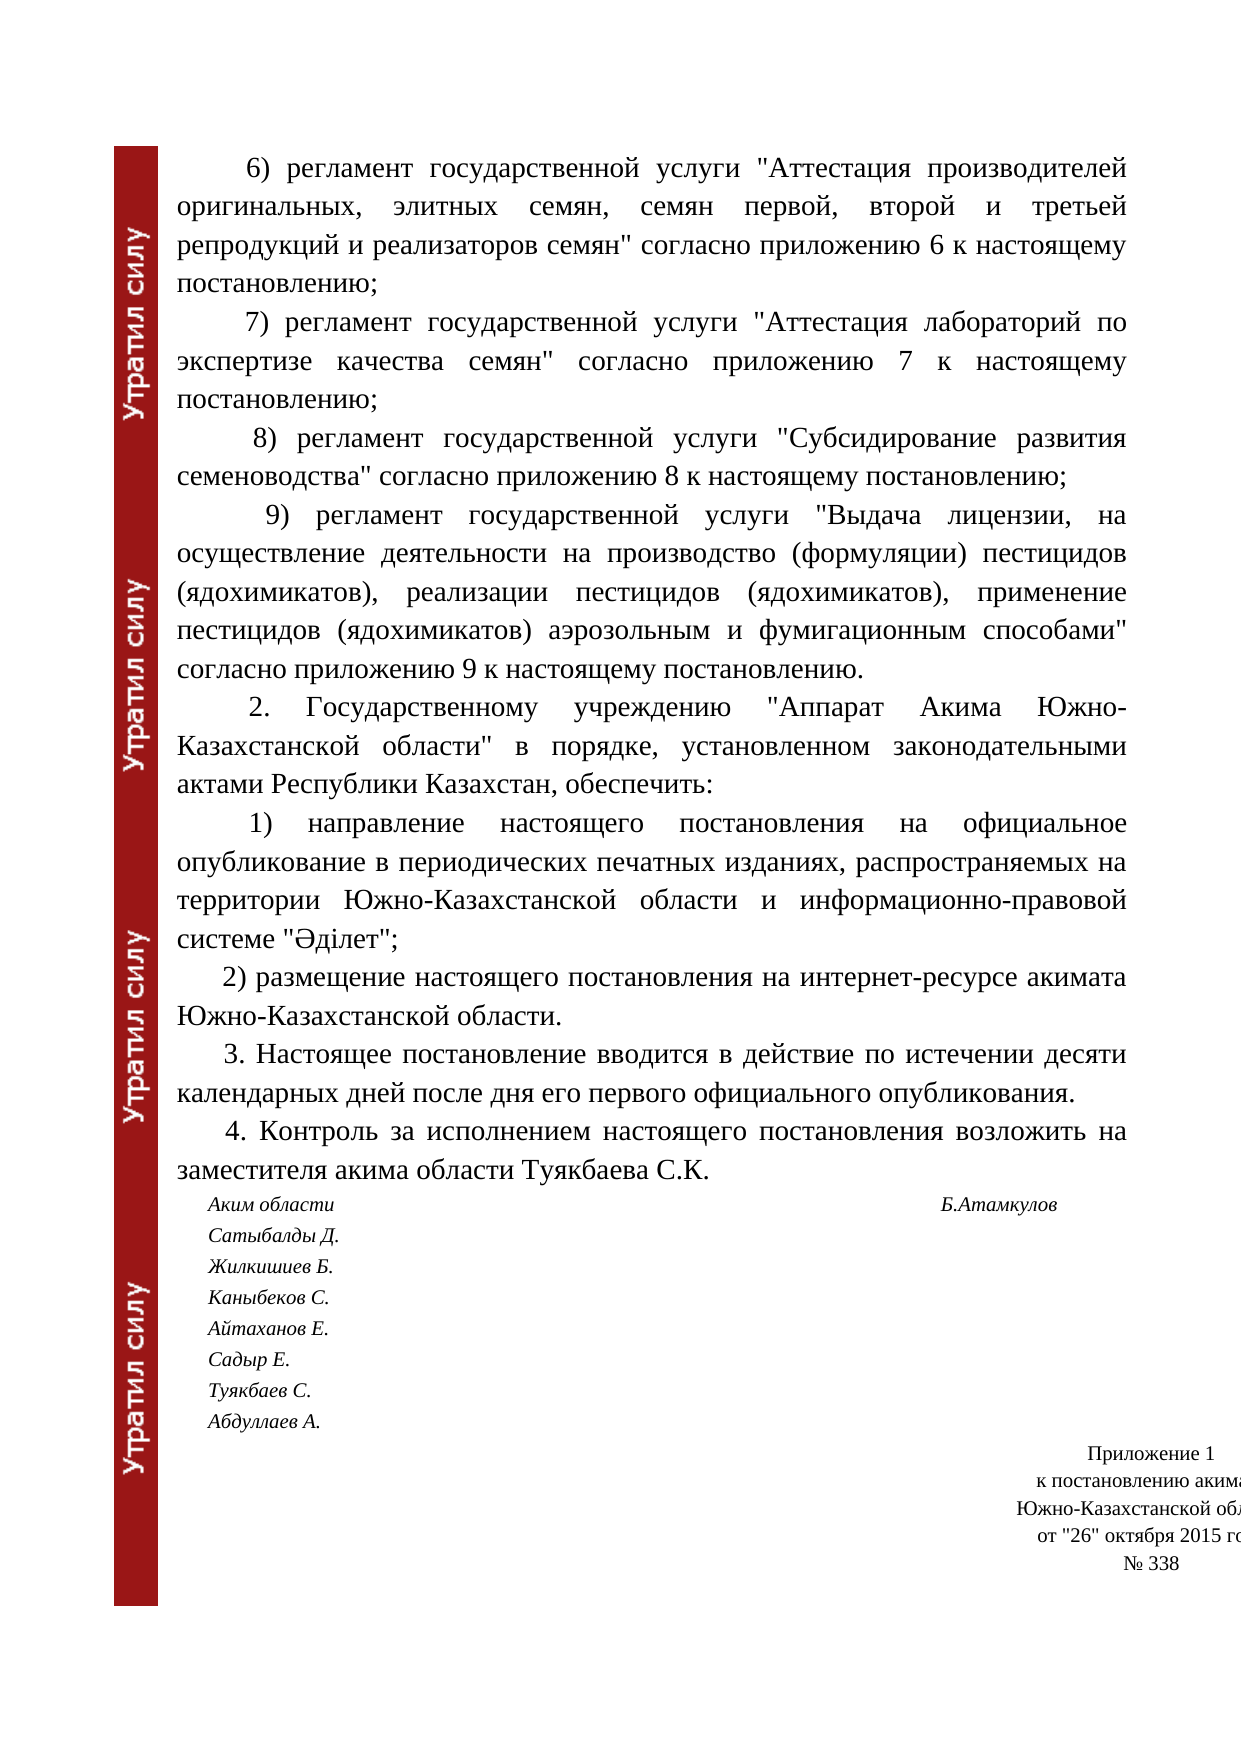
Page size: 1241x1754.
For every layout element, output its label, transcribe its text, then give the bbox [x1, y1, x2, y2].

table_header [101, 1439, 912, 1580]
text 6) регламент государственной услуги "Аттестация производителей оригинальных, элитных семян, семян первой, второй и третьей репродукций и реализаторов семян" согласно приложению 6 к настоящему постановлению; [112, 150, 1128, 299]
text 9) регламент государственной услуги "Выдача лицензии, на осуществление деятельности на производство (формуляции) пестицидов (ядохимикатов), реализации пестицидов (ядохимикатов), применение пестицидов (ядохимикатов) аэрозольным и фумигационным способами" согласно приложению 9 к настоящему постановлению. [112, 497, 1128, 684]
picture [114, 492, 158, 497]
picture [114, 954, 158, 959]
table_cell Жилкишиев Б. [101, 1253, 1240, 1284]
table_header Б.Атамкулов [939, 1191, 1240, 1222]
table_header Аким области [101, 1191, 939, 1222]
table_cell Сатыбалды Д. [101, 1222, 1240, 1253]
text 4. Контроль за исполнением настоящего постановления возложить на заместителя акима области Туякбаева С.К. [112, 1113, 1128, 1186]
table_header Приложение 1 к постановлению акимата Южно-Казахстанской области от "26" октября 2015 года № 338 [912, 1439, 1240, 1580]
table_cell Садыр Е. [101, 1346, 1240, 1377]
picture [114, 684, 158, 689]
text 2. Государственному учреждению "Аппарат Акима Южно-Казахстанской области" в порядке, установленном законодательными актами Республики Казахстан, обеспечить: [112, 689, 1128, 800]
text 2) размещение настоящего постановления на интернет-ресурсе акимата Южно-Казахстанской области. [112, 959, 1128, 1031]
picture [114, 1186, 158, 1191]
text 8) регламент государственной услуги "Субсидирование развития семеноводства" согласно приложению 8 к настоящему постановлению; [112, 420, 1128, 492]
picture [114, 146, 158, 150]
table_cell Туякбаев С. [101, 1377, 1240, 1408]
picture [114, 1580, 158, 1606]
text 3. Настоящее постановление вводится в действие по истечении десяти календарных дней после дня его первого официального опубликования. [112, 1036, 1128, 1108]
table_cell Айтаханов Е. [101, 1315, 1240, 1346]
picture [114, 800, 158, 805]
picture [114, 1031, 158, 1036]
picture [114, 1108, 158, 1113]
text 1) направление настоящего постановления на официальное опубликование в периодических печатных изданиях, распространяемых на территории Южно-Казахстанской области и информационно-правовой системе "Әділет"; [112, 805, 1128, 954]
table_cell Абдуллаев А. [101, 1408, 1240, 1439]
picture [114, 415, 158, 420]
table_cell Каныбеков С. [101, 1284, 1240, 1315]
text 7) регламент государственной услуги "Аттестация лабораторий по экспертизе качества семян" согласно приложению 7 к настоящему постановлению; [112, 304, 1128, 415]
picture [114, 299, 158, 304]
